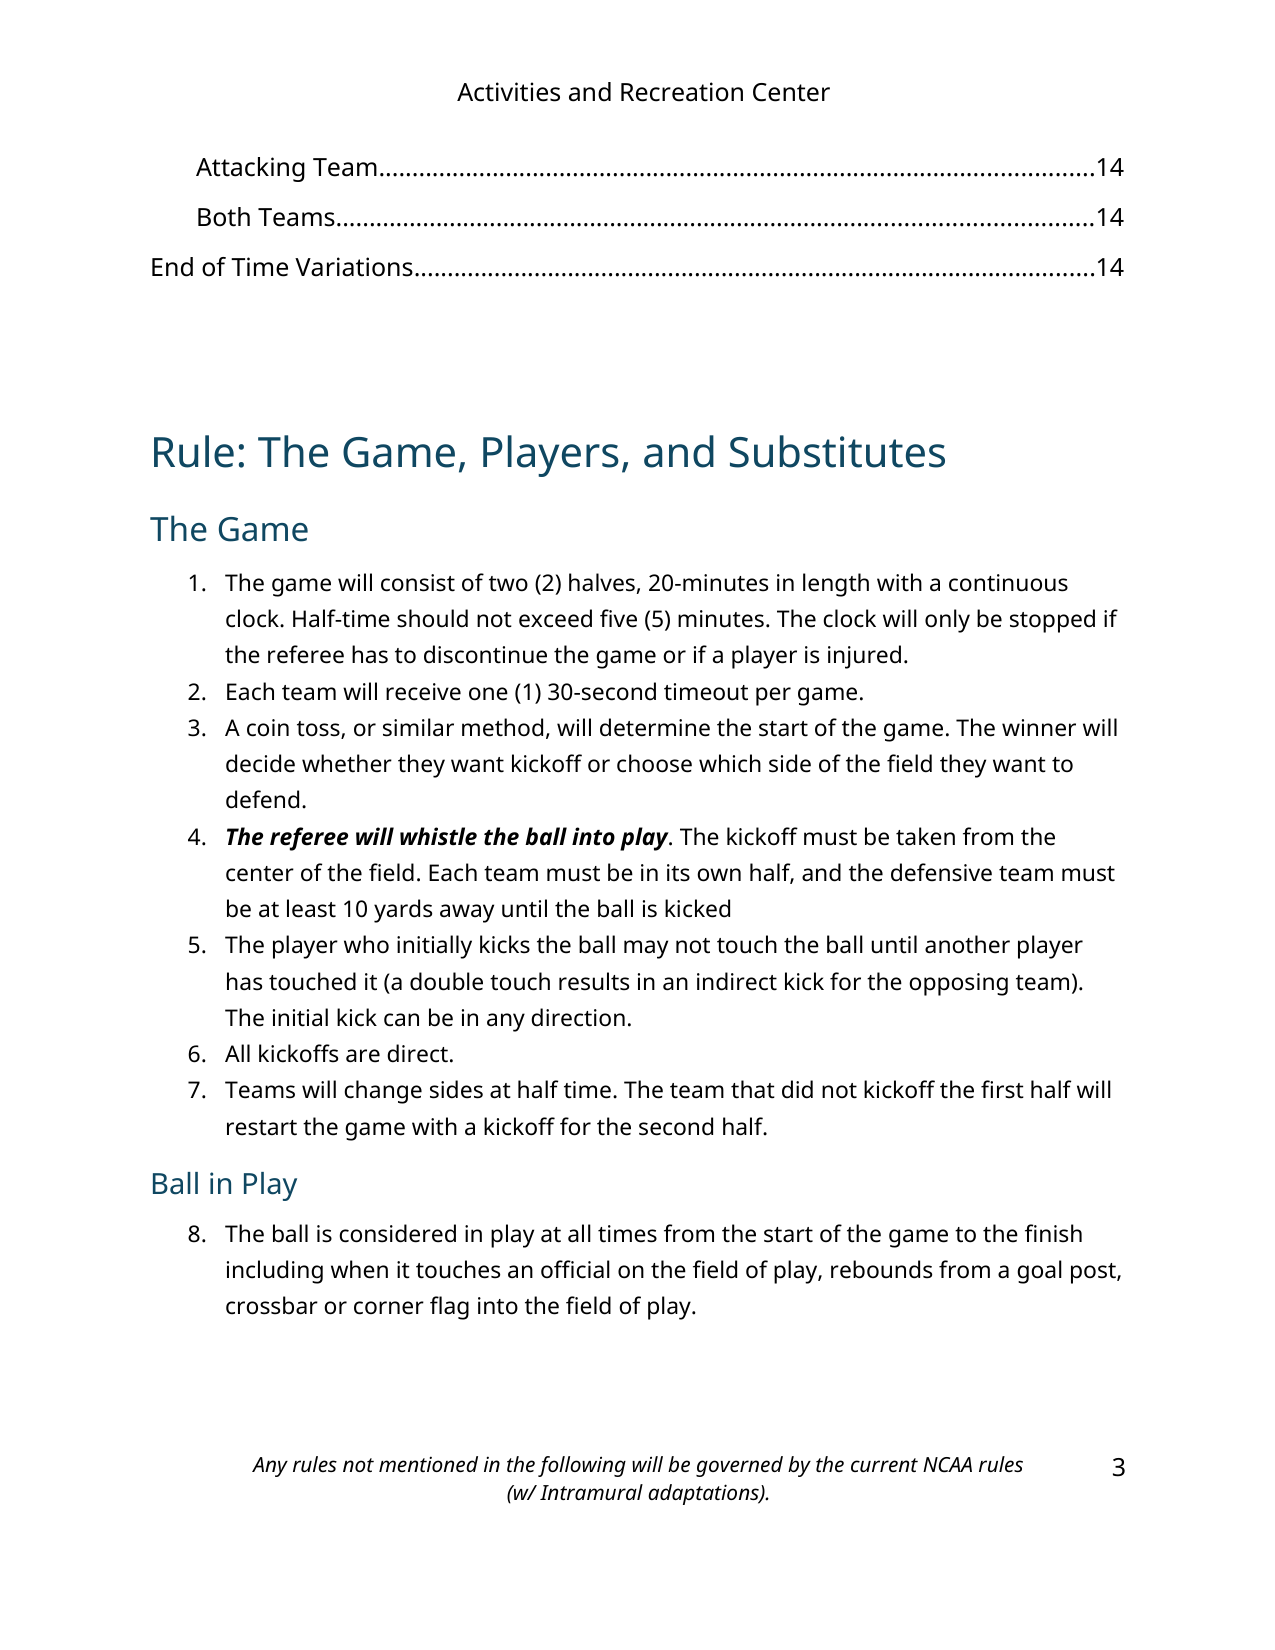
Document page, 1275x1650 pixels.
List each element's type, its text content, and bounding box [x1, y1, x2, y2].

subtitle Rule: The Game, Players, and Substitutes [150, 423, 1125, 480]
list The referee will whistle the ball into play. The kickoff must be taken from the center of the field. Each team must be in its own half, and the defensive team must be at least 10 yards away until the ball is kicked [187, 821, 1125, 924]
list Teams will change sides at half time. The team that did not kickoff the first half will restart the game with a kickoff for the second half. [187, 1074, 1125, 1142]
list A coin toss, or similar method, will determine the start of the game. The winner will decide whether they want kickoff or choose which side of the field they want to defend. [187, 712, 1125, 816]
list The ball is considered in play at all times from the start of the game to the finish including when it touches an official on the field of play, rebounds from a goal post, crossbar or corner flag into the field of play. [187, 1218, 1125, 1321]
list The player who initially kicks the ball may not touch the ball until another player has touched it (a double touch results in an indirect kick for the opposing team). The initial kick can be in any direction. [187, 929, 1125, 1033]
list The game will consist of two (2) halves, 20-minutes in length with a continuous clock. Half-time should not exceed five (5) minutes. The clock will only be stopped if the referee has to discontinue the game or if a player is injured. [187, 567, 1125, 671]
list Each team will receive one (1) 30-second timeout per game. [187, 676, 1125, 707]
subtitle The Game [150, 506, 1125, 551]
list All kickoffs are direct. [187, 1038, 1125, 1069]
subtitle Ball in Play [150, 1163, 1125, 1203]
